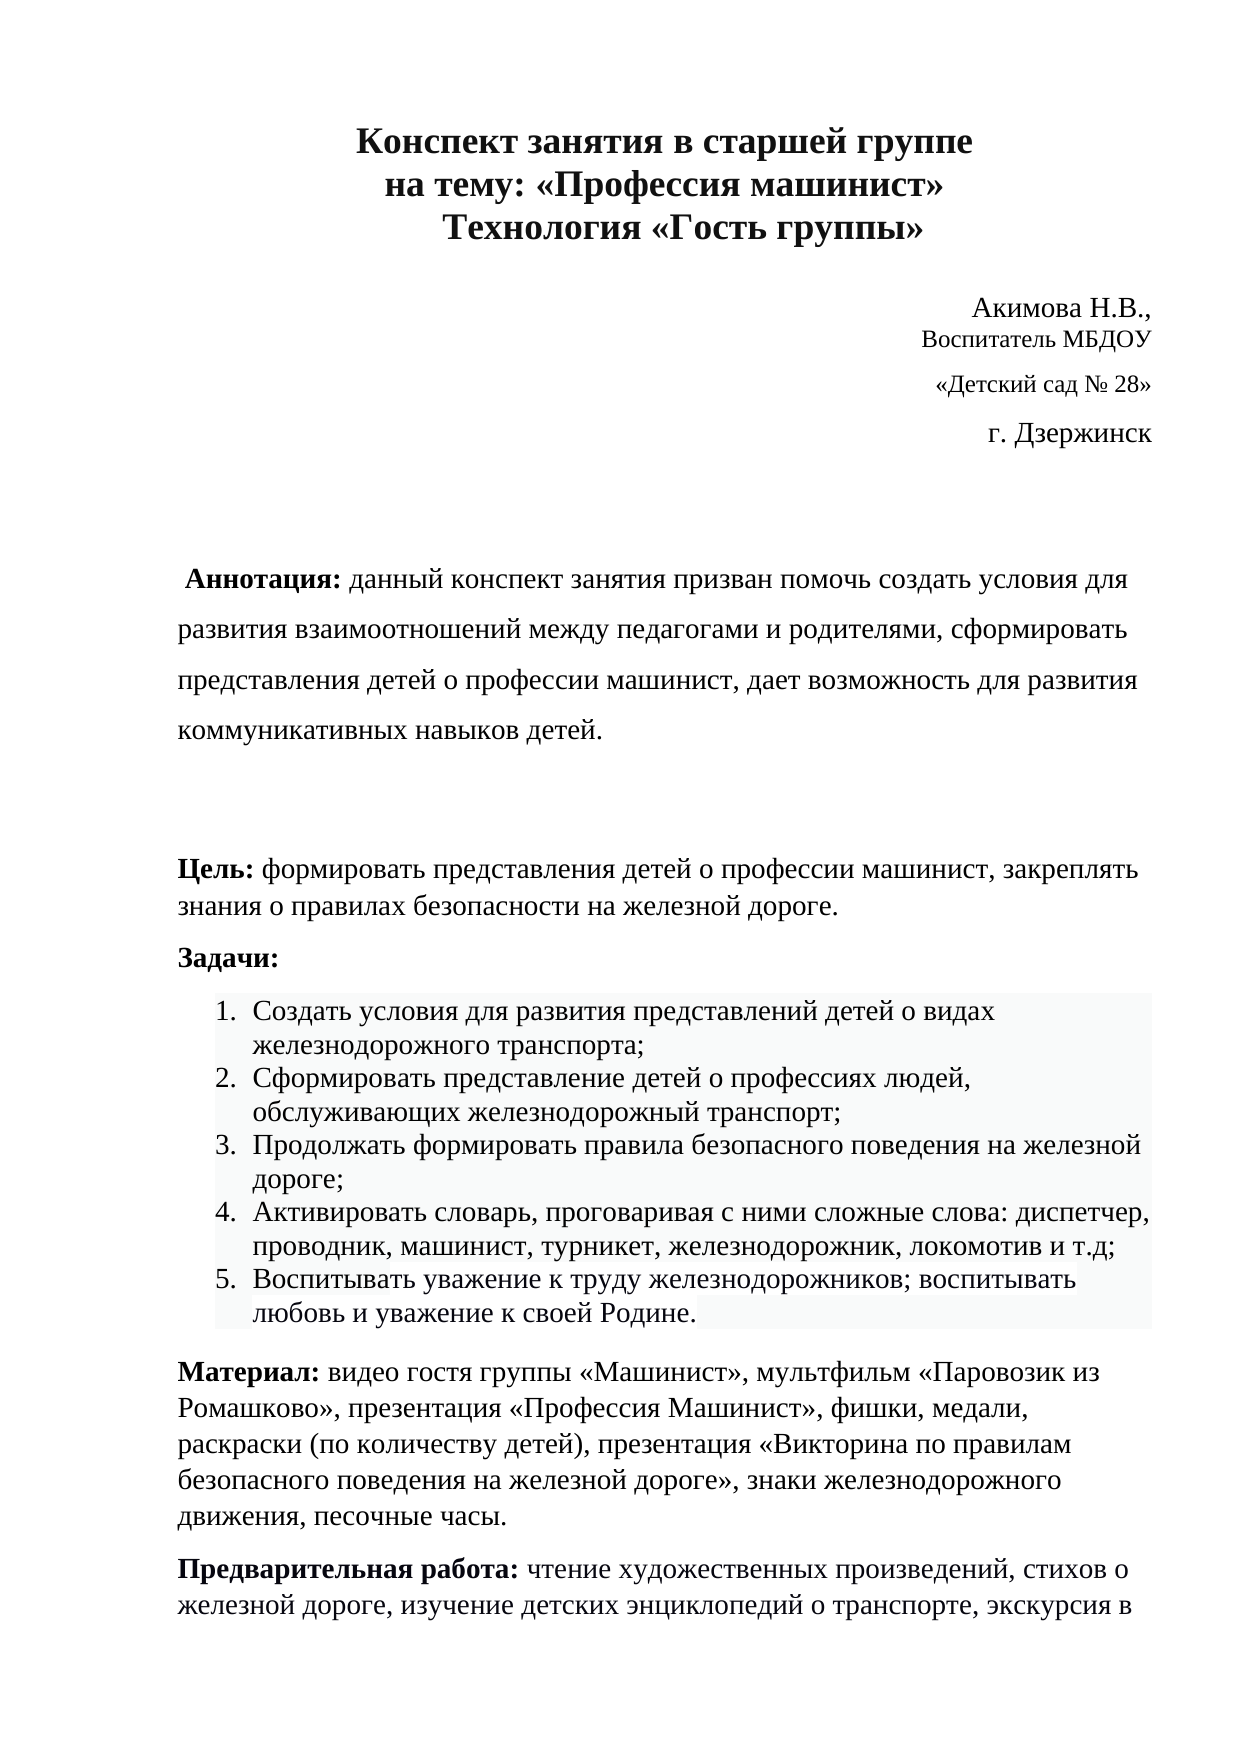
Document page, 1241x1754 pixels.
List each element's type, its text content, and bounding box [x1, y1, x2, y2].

list Создать условия для развития представлений детей о видах железнодорожного транспорта; [215, 993, 1152, 1060]
text Материал: видео гостя группы «Машинист», мультфильм «Паровозик из Ромашково», презентация «Профессия Машинист», фишки, медали, раскраски (по количеству детей), презентация «Викторина по правилам безопасного поведения на железной дороге», знаки железнодорожного движения, песочные часы. [177, 1354, 1152, 1532]
list Активировать словарь, проговаривая с ними сложные слова: диспетчер, проводник, машинист, турникет, железнодорожник, локомотив и т.д; [215, 1194, 1152, 1262]
text Акимова Н.В., [177, 291, 1152, 324]
text Цель: формировать представления детей о профессии машинист, закреплять знания о правилах безопасности на железной дороге. [177, 851, 1152, 921]
text на тему: «Профессия машинист» [177, 161, 1152, 204]
list Продолжать формировать правила безопасного поведения на железной дороге; [215, 1127, 1152, 1194]
text Технология «Гость группы» [177, 204, 1152, 247]
text Воспитатель МБДОУ [177, 324, 1152, 353]
text Конспект занятия в старшей группе [177, 118, 1152, 161]
list Воспитывать уважение к труду железнодорожников; воспитывать любовь и уважение к своей Родине. [215, 1262, 390, 1329]
list Сформировать представление детей о профессиях людей, обслуживающих железнодорожный транспорт; [215, 1060, 1152, 1127]
text Аннотация: данный конспект занятия призван помочь создать условия для развития взаимоотношений между педагогами и родителями, сформировать представления детей о профессии машинист, дает возможность для развития коммуникативных навыков детей. [177, 561, 1152, 746]
list Воспитывать уважение к труду железнодорожников; воспитывать любовь и уважение к своей Родине. [697, 1262, 1152, 1329]
text г. Дзержинск [177, 415, 1152, 448]
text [177, 1551, 1152, 1621]
text Задачи: [177, 940, 1152, 974]
text «Детский сад № 28» [177, 369, 1152, 398]
